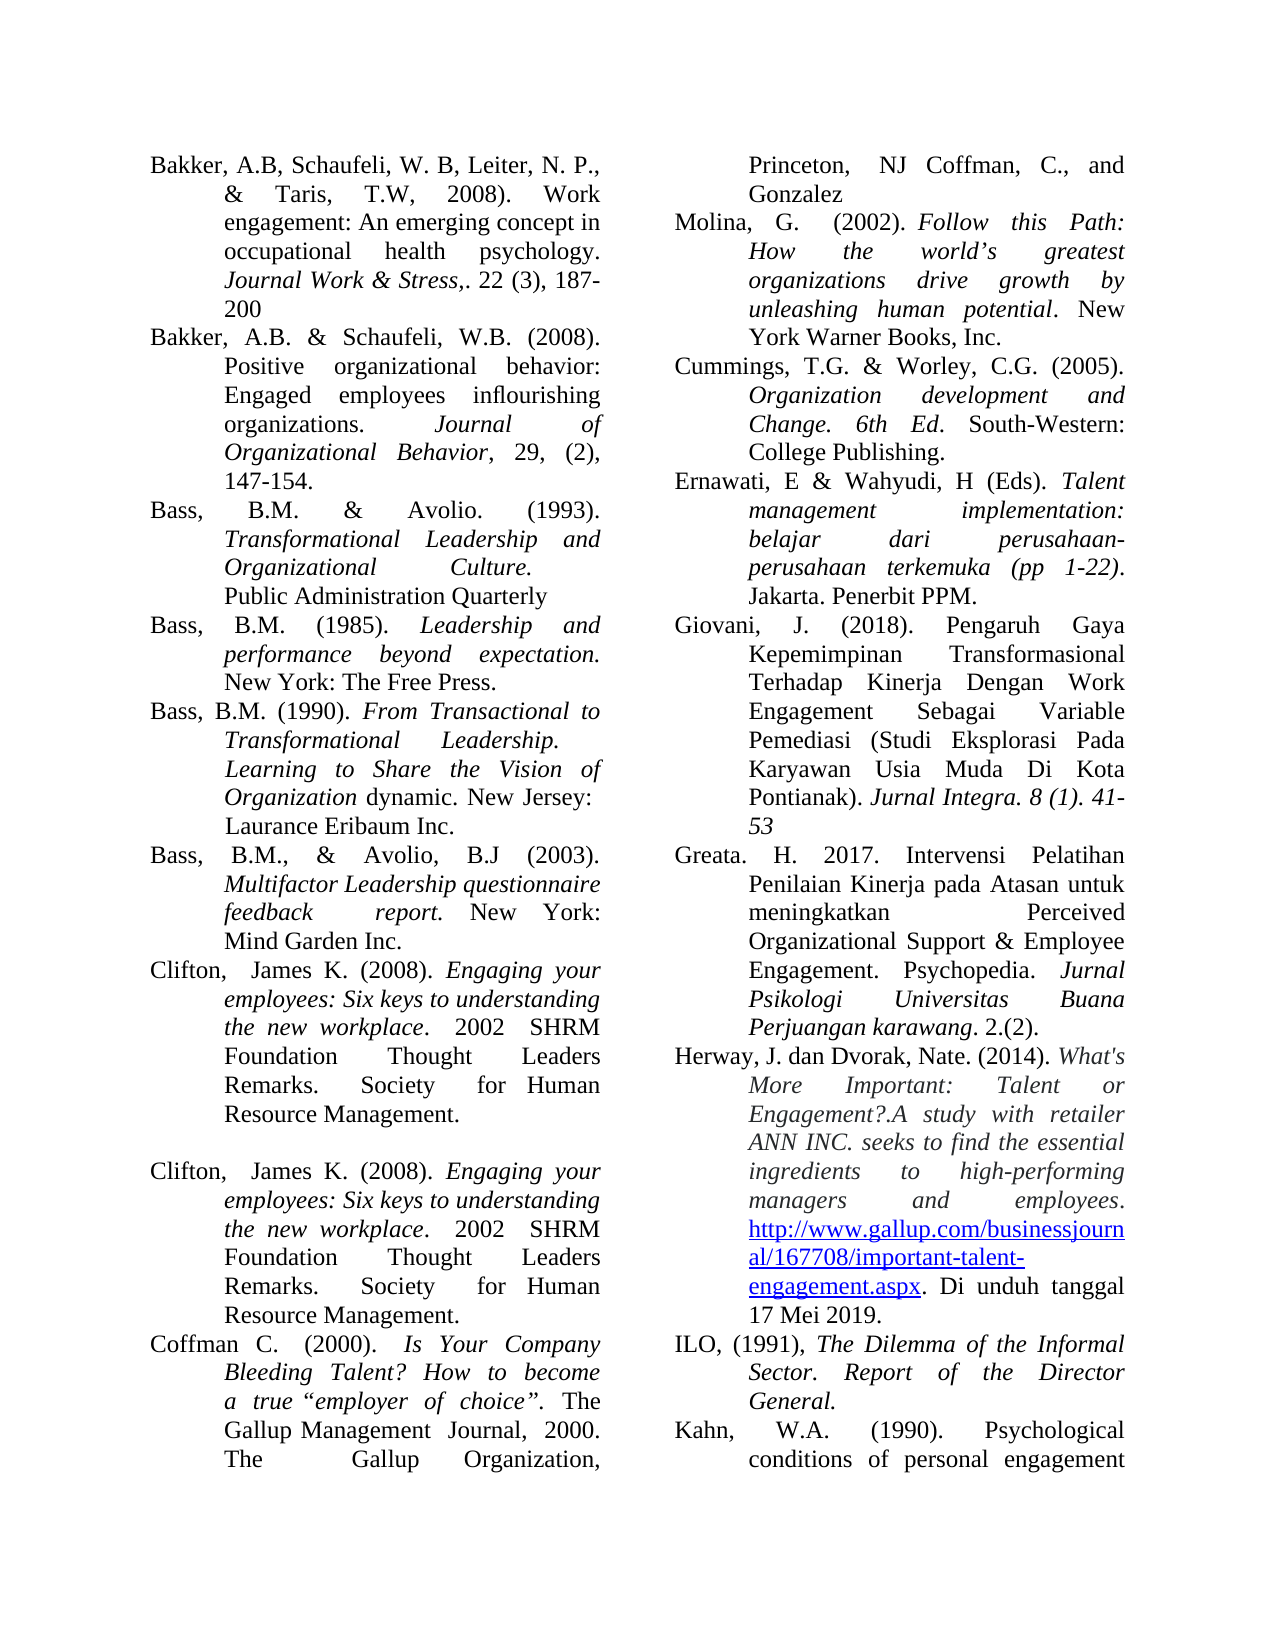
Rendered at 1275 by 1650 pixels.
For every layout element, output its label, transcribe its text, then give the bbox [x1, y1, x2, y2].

text Bass, B.M. (1990). From Transactional to Transformational Leadership. Learning to Share the Vision of Organization dynamic. New Jersey: Laurance Eribaum Inc. [150, 696, 601, 840]
text Bass, B.M. (1985). Leadership and performance beyond expectation. New York: The Free Press. [150, 610, 601, 696]
text Bakker, A.B, Schaufeli, W. B, Leiter, N. P., & Taris, T.W, 2008). Work engagement: An emerging concept in occupational health psychology. Journal Work & Stress,. 22 (3), 187-200 [150, 150, 601, 322]
text Molina, G. (2002). Follow this Path: How the world’s greatest organizations drive growth by unleashing human potential. New York Warner Books, Inc. [674, 207, 1125, 351]
text Clifton, James K. (2008). Engaging your employees: Six keys to understanding the new workplace. 2002 SHRM Foundation Thought Leaders Remarks. Society for Human Resource Management. [150, 955, 601, 1127]
text Clifton, James K. (2008). Engaging your employees: Six keys to understanding the new workplace. 2002 SHRM Foundation Thought Leaders Remarks. Society for Human Resource Management. [150, 1156, 601, 1329]
text Kahn, W.A. (1990). Psychological conditions of personal engagement and disengagement at work. Academy of Management Journal, 33, 692. [674, 1415, 1125, 1472]
text Greata. H. 2017. Intervensi Pelatihan Penilaian Kinerja pada Atasan untuk meningkatkan Perceived Organizational Support & Employee Engagement. Psychopedia. Jurnal Psikologi Universitas Buana Perjuangan karawang. 2.(2). [674, 840, 1125, 1041]
text Bass, B.M. & Avolio. (1993). Transformational Leadership and Organizational Culture. Public Administration Quarterly [150, 495, 601, 610]
text Coffman C. (2000). Is Your Company Bleeding Talent? How to become a true “employer of choice”. The Gallup Management Journal, 2000. The Gallup Organization, Princeton, NJ Coffman, C., and Gonzalez [674, 150, 1125, 207]
text Ernawati, E & Wahyudi, H (Eds). Talent management implementation: belajar dari perusahaan-perusahaan terkemuka (pp 1-22). Jakarta. Penerbit PPM. [674, 466, 1125, 610]
text Coffman C. (2000). Is Your Company Bleeding Talent? How to become a true “employer of choice”. The Gallup Management Journal, 2000. The Gallup Organization, Princeton, NJ Coffman, C., and Gonzalez [150, 1329, 601, 1472]
text Cummings, T.G. & Worley, C.G. (2005). Organization development and Change. 6th Ed. South-Western: College Publishing. [674, 351, 1125, 466]
text Giovani, J. (2018). Pengaruh Gaya Kepemimpinan Transformasional Terhadap Kinerja Dengan Work Engagement Sebagai Variable Pemediasi (Studi Eksplorasi Pada Karyawan Usia Muda Di Kota Pontianak). Jurnal Integra. 8 (1). 41-53 [674, 610, 1125, 840]
text Bass, B.M., & Avolio, B.J (2003). Multifactor Leadership questionnaire feedback report. New York: Mind Garden Inc. [150, 840, 601, 955]
text Bakker, A.B. & Schaufeli, W.B. (2008). Positive organizational behavior: Engaged employees inﬂourishing organizations. Journal of Organizational Behavior, 29, (2), 147-154. [150, 322, 601, 495]
text Herway, J. dan Dvorak, Nate. (2014). What's More Important: Talent or Engagement?.A study with retailer ANN INC. seeks to find the essential ingredients to high-performing managers and employees. http://www.gallup.com/businessjournal/167708/important-talent-engagement.aspx. Di unduh tanggal 17 Mei 2019. [674, 1041, 1125, 1329]
text ILO, (1991), The Dilemma of the Informal Sector. Report of the Director General. [674, 1329, 1125, 1415]
